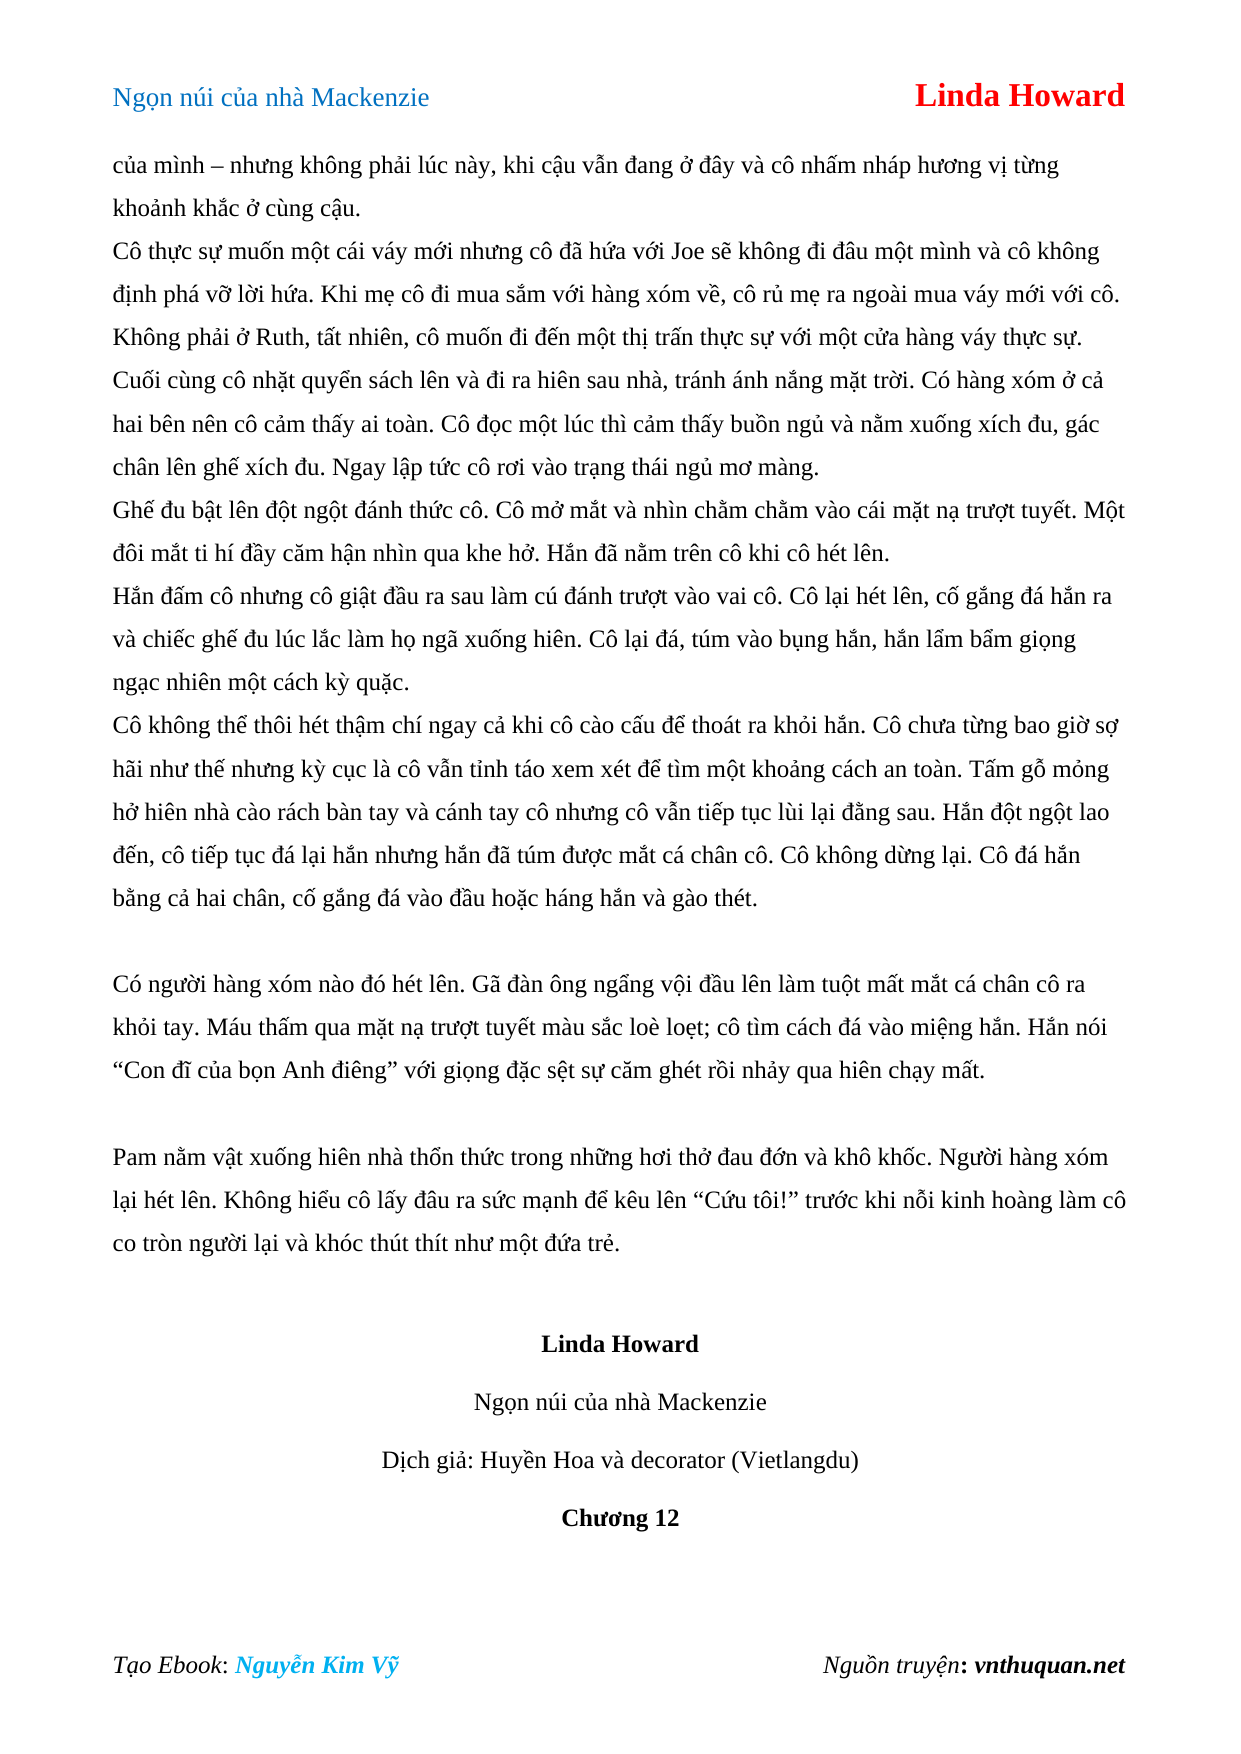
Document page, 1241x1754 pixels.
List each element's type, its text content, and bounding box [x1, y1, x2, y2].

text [112, 150, 1128, 1257]
text Chương 12 [112, 1503, 1128, 1532]
text Ngọn núi của nhà Mackenzie [112, 1387, 1128, 1416]
text Dịch giả: Huyền Hoa và decorator (Vietlangdu) [112, 1445, 1128, 1474]
text Linda Howard [112, 1329, 1128, 1358]
